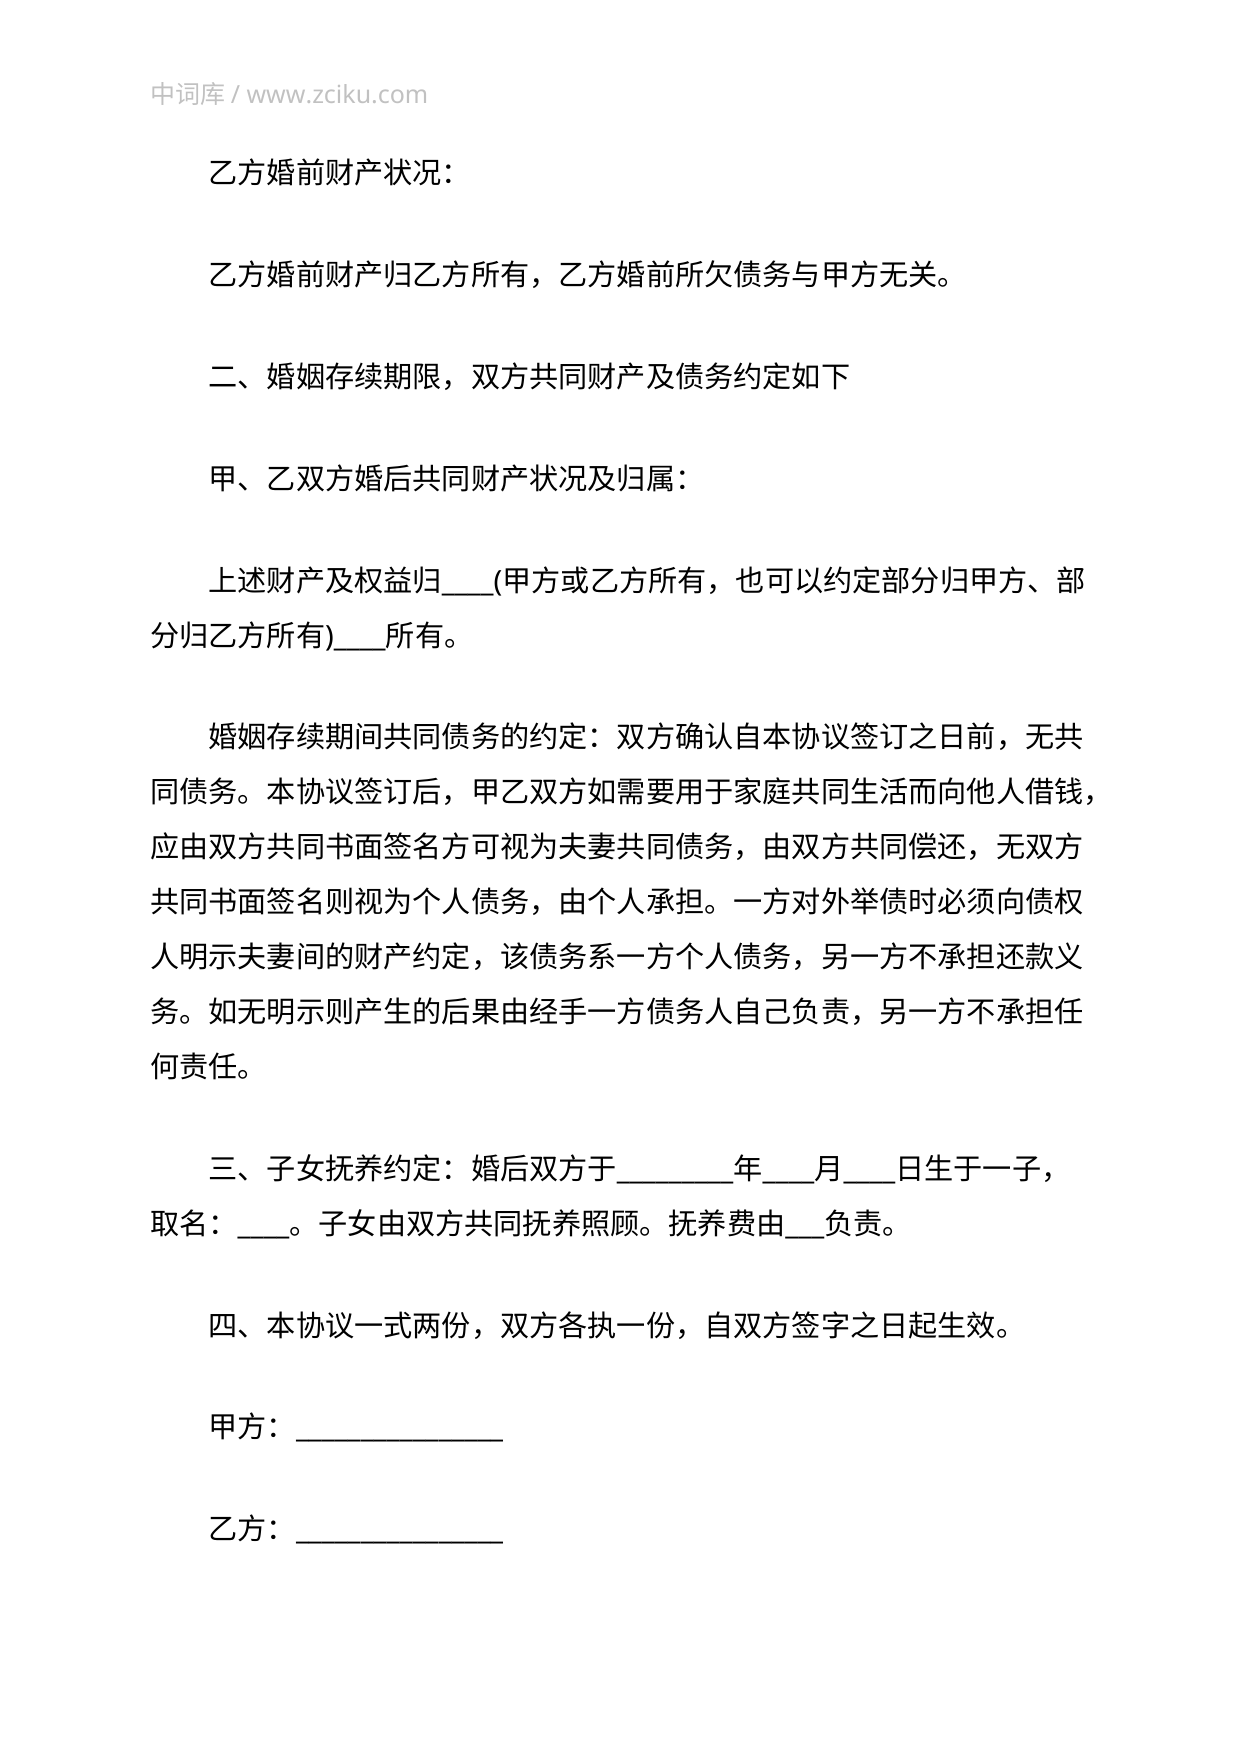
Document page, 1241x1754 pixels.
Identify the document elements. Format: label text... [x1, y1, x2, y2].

text 甲、乙双方婚后共同财产状况及归属： [150, 455, 1090, 498]
text 乙方：________________ [150, 1506, 1090, 1548]
text 甲方：________________ [150, 1404, 1090, 1446]
text 四、本协议一式两份，双方各执一份，自双方签字之日起生效。 [150, 1302, 1090, 1344]
text 乙方婚前财产归乙方所有，乙方婚前所欠债务与甲方无关。 [150, 252, 1090, 294]
text 二、婚姻存续期限，双方共同财产及债务约定如下 [150, 353, 1090, 396]
text 婚姻存续期间共同债务的约定：双方确认自本协议签订之日前，无共同债务。本协议签订后，甲乙双方如需要用于家庭共同生活而向他人借钱，应由双方共同书面签名方可视为夫妻共同债务，由双方共同偿还，无双方共同书面签名则视为个人债务，由个人承担。一方对外举债时必须向债权人明示夫妻间的财产约定，该债务系一方个人债务，另一方不承担还款义务。如无明示则产生的后果由经手一方债务人自己负责，另一方不承担任何责任。 [150, 714, 1090, 1086]
text 上述财产及权益归____(甲方或乙方所有，也可以约定部分归甲方、部分归乙方所有)____所有。 [150, 557, 1090, 654]
text 乙方婚前财产状况： [150, 150, 1090, 192]
text 三、子女抚养约定：婚后双方于_________年____月____日生于一子，取名：____。子女由双方共同抚养照顾。抚养费由___负责。 [150, 1145, 1090, 1243]
